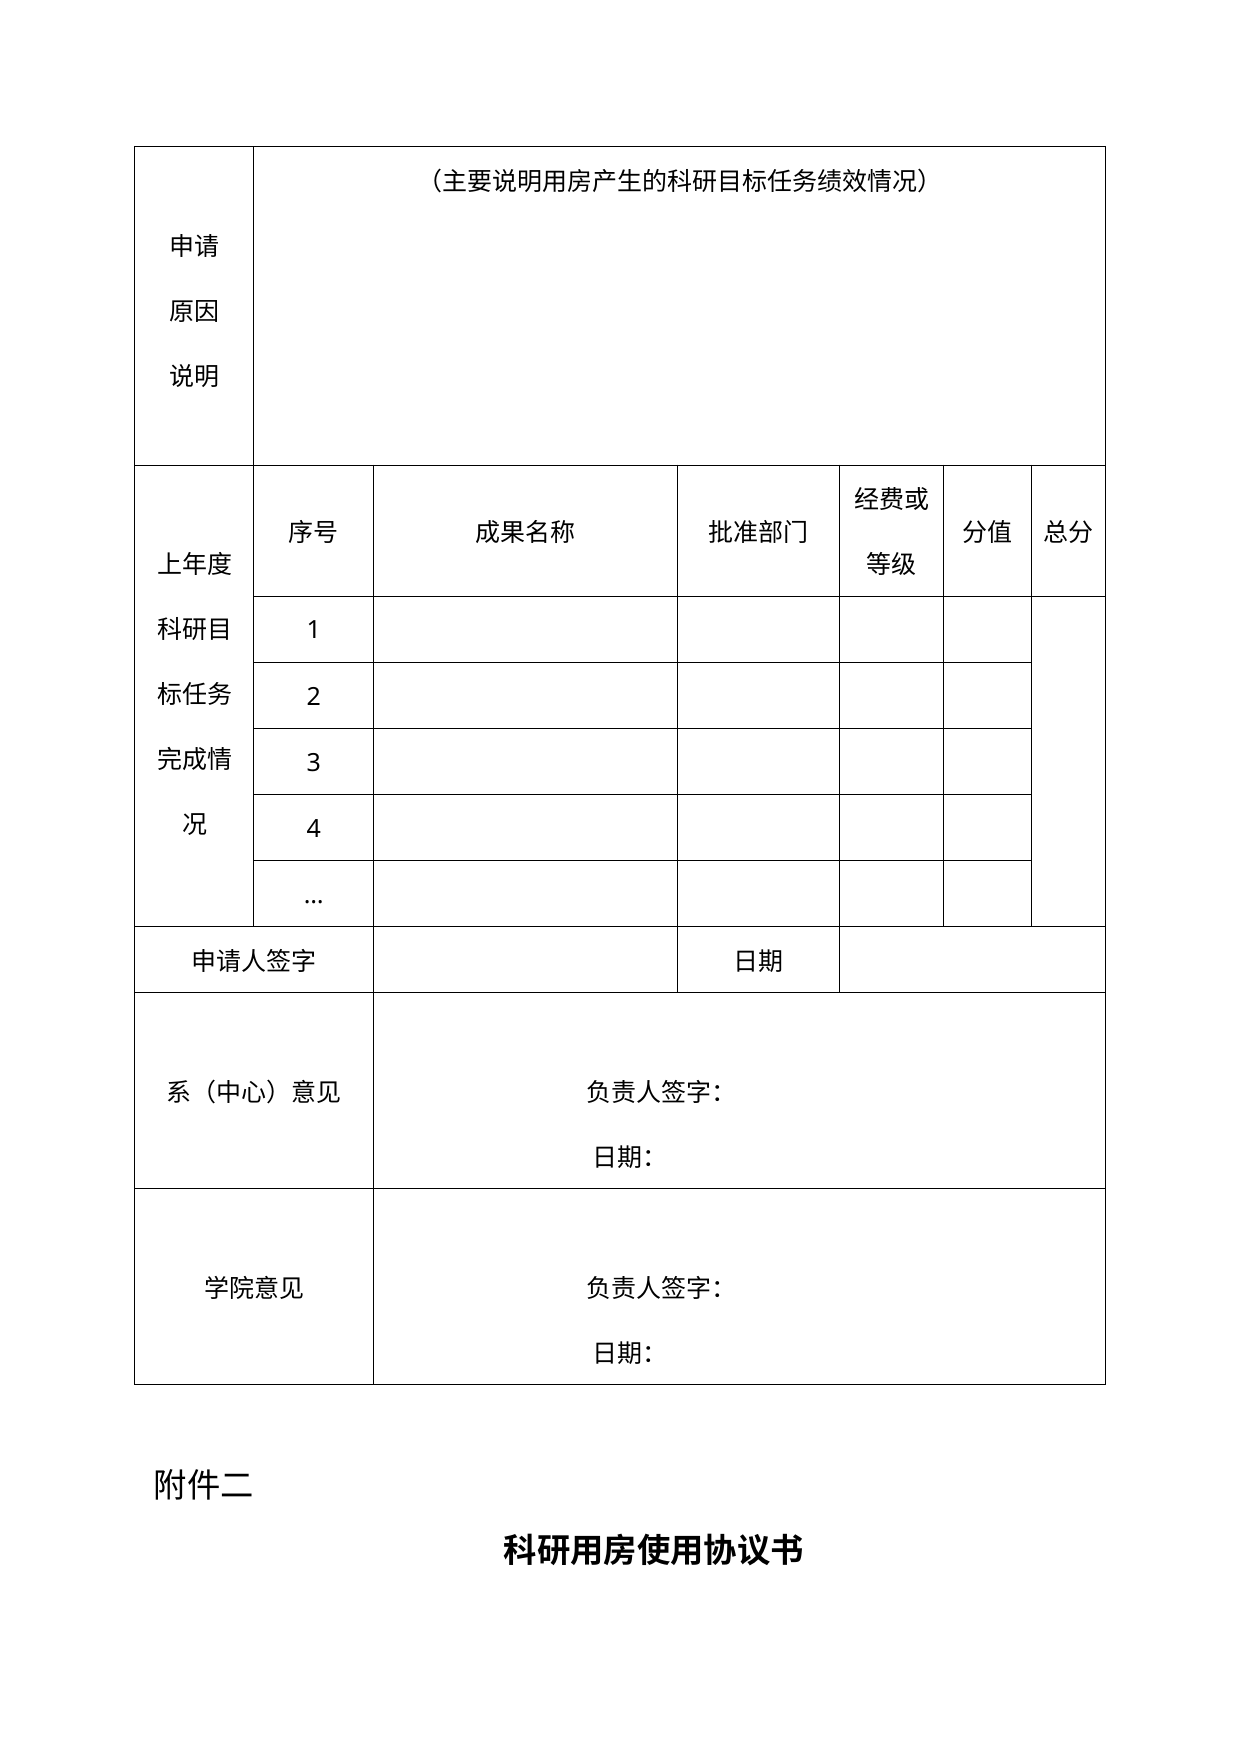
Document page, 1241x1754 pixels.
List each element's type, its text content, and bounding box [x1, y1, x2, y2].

table_cell 2 [254, 663, 373, 728]
table_cell 总分 [1032, 466, 1105, 596]
table_cell [678, 795, 839, 860]
table_cell [374, 795, 677, 860]
table_cell 系（中心）意见 [135, 993, 373, 1188]
table_cell 分值 [944, 466, 1031, 596]
table_cell [374, 861, 677, 926]
table_cell 1 [254, 597, 373, 662]
table_cell [374, 729, 677, 794]
table_cell [840, 663, 943, 728]
text 科研用房使用协议书 [153, 1515, 1087, 1580]
table_cell 学院意见 [135, 1189, 373, 1384]
table_cell [1032, 597, 1105, 926]
table_cell [374, 927, 677, 992]
table_cell [840, 795, 943, 860]
table_cell [374, 597, 677, 662]
table_cell [840, 729, 943, 794]
table_cell 4 [254, 795, 373, 860]
table_cell [944, 861, 1031, 926]
table_cell [374, 663, 677, 728]
table_cell （主要说明用房产生的科研目标任务绩效情况） [254, 147, 1105, 464]
table_cell 日期 [678, 927, 839, 992]
table_cell [678, 663, 839, 728]
table_cell 经费或等级 [840, 466, 943, 596]
table_cell [840, 861, 943, 926]
table_cell [944, 729, 1031, 794]
table_cell 负责人签字： 日期： [374, 1189, 1105, 1384]
table_cell [944, 597, 1031, 662]
table_cell [678, 729, 839, 794]
table_cell [840, 927, 1105, 992]
table_cell 3 [254, 729, 373, 794]
table_cell 批准部门 [678, 466, 839, 596]
table_cell 申请人签字 [135, 927, 373, 992]
table_cell 申请 原因 说明 [135, 147, 253, 464]
table_cell … [254, 861, 373, 926]
table_cell [678, 597, 839, 662]
table_cell 序号 [254, 466, 373, 596]
table_cell 负责人签字： 日期： [374, 993, 1105, 1188]
table_cell [944, 663, 1031, 728]
table_cell [944, 795, 1031, 860]
table_cell [678, 861, 839, 926]
table_cell [840, 597, 943, 662]
text 附件二 [153, 1450, 1087, 1515]
table_cell 成果名称 [374, 466, 677, 596]
table_cell 上年度科研目标任务完成情况 [135, 466, 253, 926]
